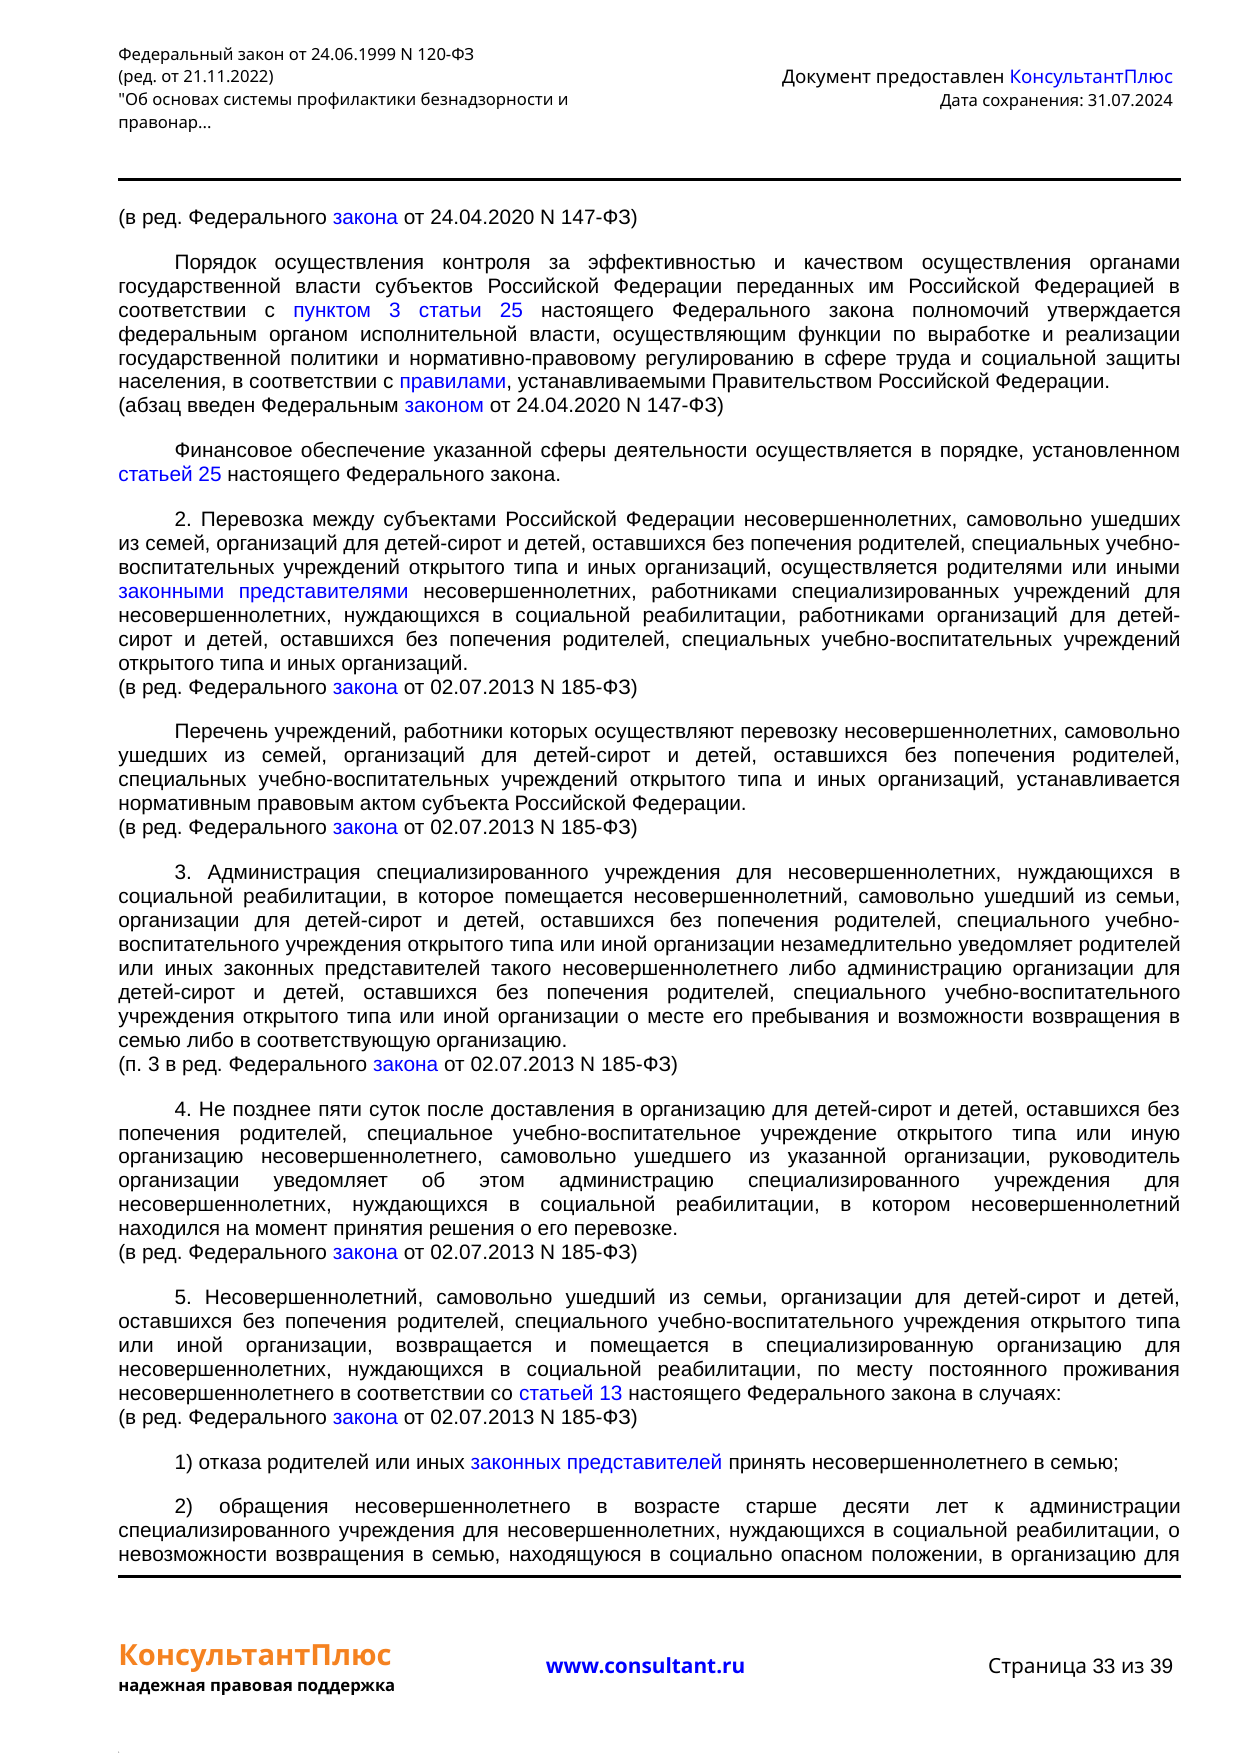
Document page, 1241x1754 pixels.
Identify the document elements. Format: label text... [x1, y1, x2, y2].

text (в ред. Федерального закона от 02.07.2013 N 185-ФЗ) [118, 1240, 1181, 1264]
text Финансовое обеспечение указанной сферы деятельности осуществляется в порядке, установленном статьей 25 настоящего Федерального закона. [118, 438, 1181, 486]
text 5. Несовершеннолетний, самовольно ушедший из семьи, организации для детей-сирот и детей, оставшихся без попечения родителей, специального учебно-воспитательного учреждения открытого типа или иной организации, возвращается и помещается в специализированную организацию для несовершеннолетних, нуждающихся в социальной реабилитации, по месту постоянного проживания несовершеннолетнего в соответствии со статьей 13 настоящего Федерального закона в случаях: [118, 1285, 1181, 1405]
text Порядок осуществления контроля за эффективностью и качеством осуществления органами государственной власти субъектов Российской Федерации переданных им Российской Федерацией в соответствии с пунктом 3 статьи 25 настоящего Федерального закона полномочий утверждается федеральным органом исполнительной власти, осуществляющим функции по выработке и реализации государственной политики и нормативно-правовому регулированию в сфере труда и социальной защиты населения, в соответствии с правилами, устанавливаемыми Правительством Российской Федерации. [118, 249, 1181, 393]
text (в ред. Федерального закона от 02.07.2013 N 185-ФЗ) [118, 674, 1181, 698]
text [118, 1494, 1181, 1566]
text Перечень учреждений, работники которых осуществляют перевозку несовершеннолетних, самовольно ушедших из семей, организаций для детей-сирот и детей, оставшихся без попечения родителей, специальных учебно-воспитательных учреждений открытого типа и иных организаций, устанавливается нормативным правовым актом субъекта Российской Федерации. [118, 719, 1181, 815]
text (в ред. Федерального закона от 02.07.2013 N 185-ФЗ) [118, 1405, 1181, 1429]
text 3. Администрация специализированного учреждения для несовершеннолетних, нуждающихся в социальной реабилитации, в которое помещается несовершеннолетний, самовольно ушедший из семьи, организации для детей-сирот и детей, оставшихся без попечения родителей, специального учебно-воспитательного учреждения открытого типа или иной организации незамедлительно уведомляет родителей или иных законных представителей такого несовершеннолетнего либо администрацию организации для детей-сирот и детей, оставшихся без попечения родителей, специального учебно-воспитательного учреждения открытого типа или иной организации о месте его пребывания и возможности возвращения в семью либо в соответствующую организацию. [118, 860, 1181, 1052]
text (абзац введен Федеральным законом от 24.04.2020 N 147-ФЗ) [118, 393, 1181, 417]
text (в ред. Федерального закона от 02.07.2013 N 185-ФЗ) [118, 815, 1181, 839]
text (в ред. Федерального закона от 24.04.2020 N 147-ФЗ) [118, 205, 1181, 229]
text (п. 3 в ред. Федерального закона от 02.07.2013 N 185-ФЗ) [118, 1052, 1181, 1076]
text 1) отказа родителей или иных законных представителей принять несовершеннолетнего в семью; [118, 1449, 1181, 1473]
text 2. Перевозка между субъектами Российской Федерации несовершеннолетних, самовольно ушедших из семей, организаций для детей-сирот и детей, оставшихся без попечения родителей, специальных учебно-воспитательных учреждений открытого типа и иных организаций, осуществляется родителями или иными законными представителями несовершеннолетних, работниками специализированных учреждений для несовершеннолетних, нуждающихся в социальной реабилитации, работниками организаций для детей-сирот и детей, оставшихся без попечения родителей, специальных учебно-воспитательных учреждений открытого типа и иных организаций. [118, 507, 1181, 674]
text 4. Не позднее пяти суток после доставления в организацию для детей-сирот и детей, оставшихся без попечения родителей, специальное учебно-воспитательное учреждение открытого типа или иную организацию несовершеннолетнего, самовольно ушедшего из указанной организации, руководитель организации уведомляет об этом администрацию специализированного учреждения для несовершеннолетних, нуждающихся в социальной реабилитации, в котором несовершеннолетний находился на момент принятия решения о его перевозке. [118, 1096, 1181, 1240]
